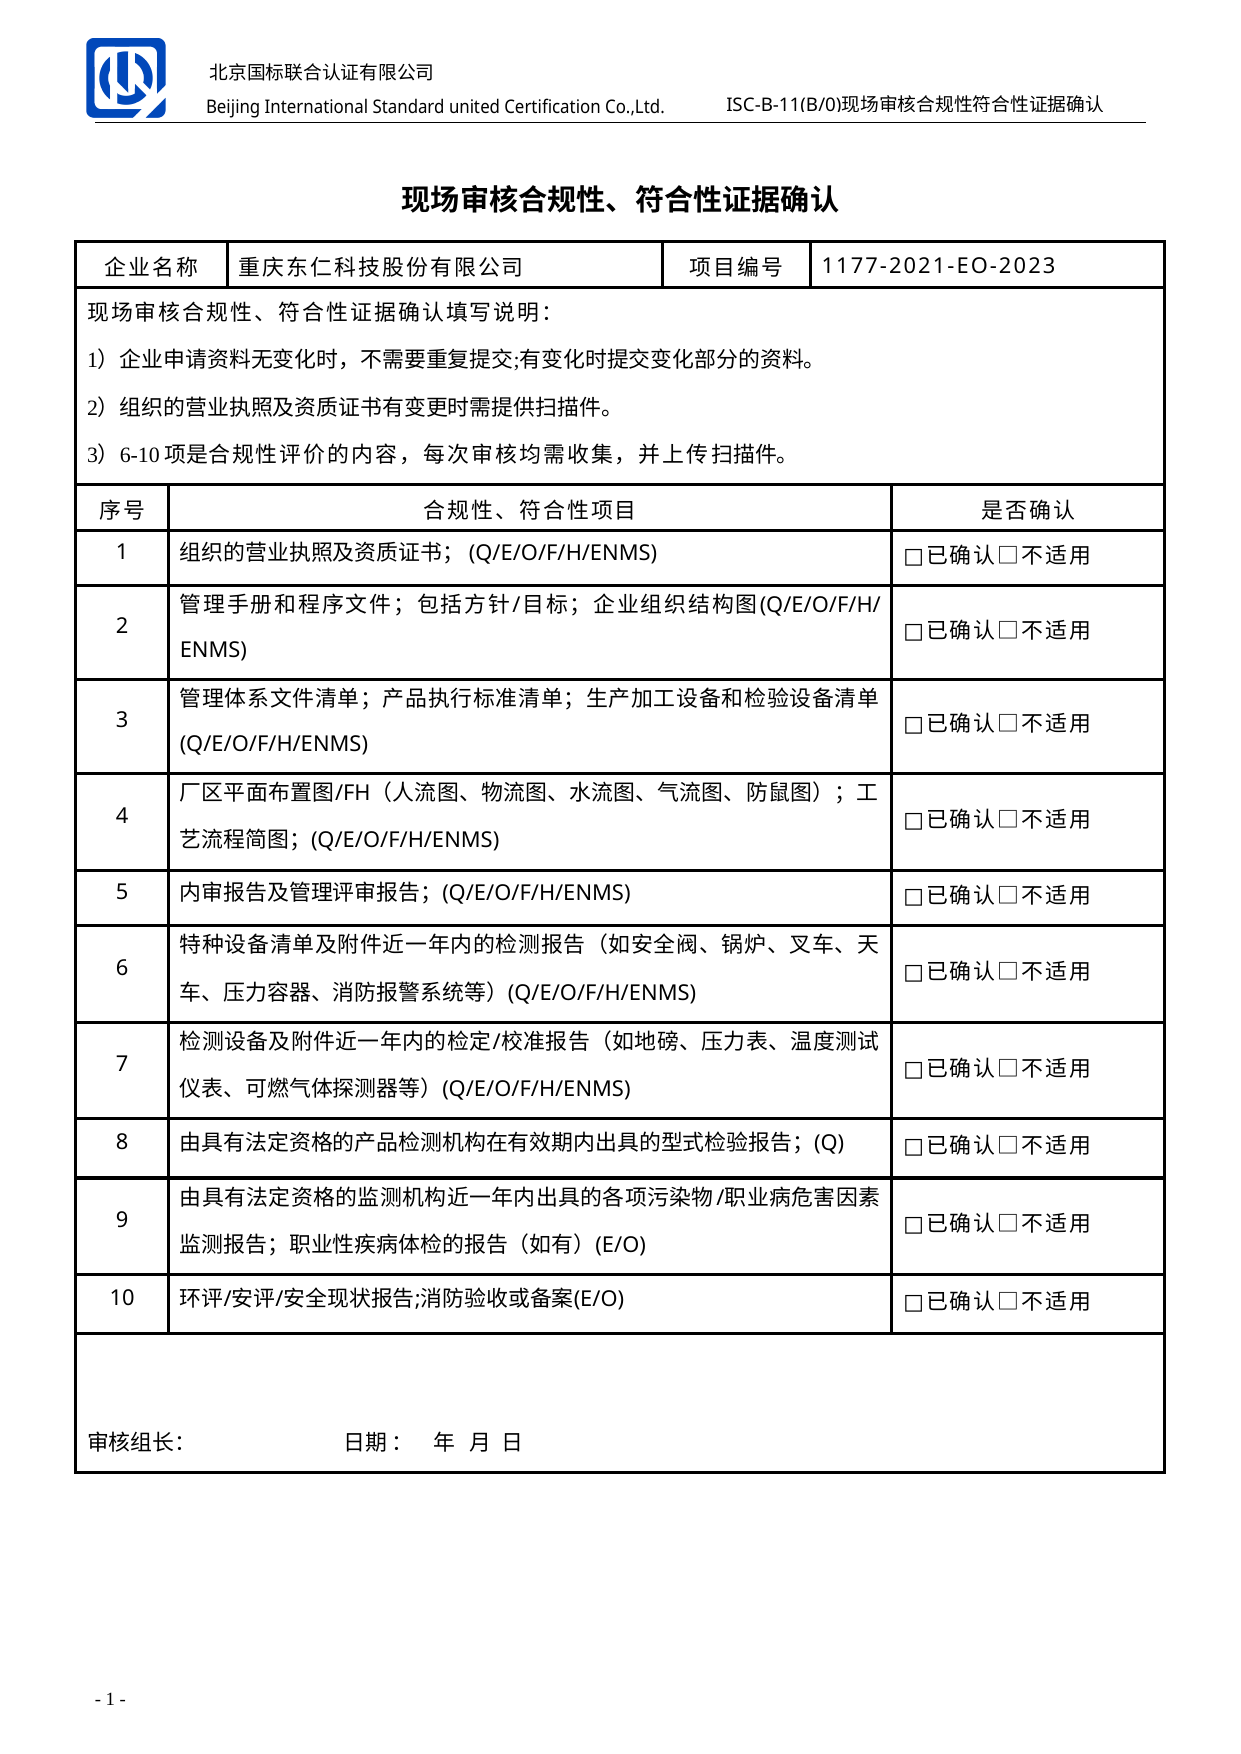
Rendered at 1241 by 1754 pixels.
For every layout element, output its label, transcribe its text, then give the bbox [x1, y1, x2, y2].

table_cell 现场审核合规性、符合性证据确认填写说明： 1）企业申请资料无变化时，不需要重复提交;有变化时提交变化部分的资料。 2）组织的营业执照及资质证书有变更时需提供扫描件。 3）6-10项是合规性评价的内容，每次审核均需收集，并上传扫描件。 [77, 289, 1163, 483]
table_cell 3 [77, 681, 167, 772]
table_cell 2 [77, 587, 167, 678]
table_cell 管理体系文件清单；产品执行标准清单；生产加工设备和检验设备清单(Q/E/O/F/H/ENMS) [170, 681, 890, 772]
table_cell 环评/安评/安全现状报告;消防验收或备案(E/O) [170, 1276, 890, 1332]
table_cell □已确认□不适用 [893, 775, 1163, 868]
table_cell □已确认□不适用 [893, 587, 1163, 678]
table_cell □已确认□不适用 [893, 927, 1163, 1021]
text 现场审核合规性、符合性证据确认 [94, 177, 1146, 219]
table_cell 5 [77, 872, 167, 924]
table_cell 序号 [77, 486, 167, 529]
table_header 企业名称 [77, 243, 226, 286]
picture [86, 38, 166, 118]
table_header 重庆东仁科技股份有限公司 [229, 243, 661, 286]
table_cell 内审报告及管理评审报告；(Q/E/O/F/H/ENMS) [170, 872, 890, 924]
table_cell 是否确认 [893, 486, 1163, 529]
table_cell □已确认□不适用 [893, 532, 1163, 584]
table_cell 1 [77, 532, 167, 584]
table_cell □已确认□不适用 [893, 1024, 1163, 1117]
table_cell 管理手册和程序文件；包括方针/目标；企业组织结构图(Q/E/O/F/H/ENMS) [170, 587, 890, 678]
table_cell □已确认□不适用 [893, 1276, 1163, 1332]
table_cell 6 [77, 927, 167, 1021]
table_cell 7 [77, 1024, 167, 1117]
table_cell □已确认□不适用 [893, 1120, 1163, 1176]
table_cell 10 [77, 1276, 167, 1332]
table_cell 厂区平面布置图/FH（人流图、物流图、水流图、气流图、防鼠图）；工艺流程简图；(Q/E/O/F/H/ENMS) [170, 775, 890, 868]
table_header 项目编号 [664, 243, 809, 286]
table_cell 合规性、符合性项目 [170, 486, 890, 529]
table_cell 9 [77, 1180, 167, 1273]
table_cell □已确认□不适用 [893, 1180, 1163, 1273]
table_cell 检测设备及附件近一年内的检定/校准报告（如地磅、压力表、温度测试仪表、可燃气体探测器等）(Q/E/O/F/H/ENMS) [170, 1024, 890, 1117]
table_cell 8 [77, 1120, 167, 1176]
table_cell 组织的营业执照及资质证书； (Q/E/O/F/H/ENMS) [170, 532, 890, 584]
table_cell □已确认□不适用 [893, 872, 1163, 924]
table_cell 特种设备清单及附件近一年内的检测报告（如安全阀、锅炉、叉车、天车、压力容器、消防报警系统等）(Q/E/O/F/H/ENMS) [170, 927, 890, 1021]
table_header 1177-2021-EO-2023 [812, 243, 1163, 286]
table_cell 由具有法定资格的监测机构近一年内出具的各项污染物/职业病危害因素监测报告；职业性疾病体检的报告（如有）(E/O) [170, 1180, 890, 1273]
table_cell 审核组长： 日期 ： 年 月 日 [77, 1335, 1163, 1471]
table_cell □已确认□不适用 [893, 681, 1163, 772]
table_cell 由具有法定资格的产品检测机构在有效期内出具的型式检验报告；(Q) [170, 1120, 890, 1176]
table_cell 4 [77, 775, 167, 868]
